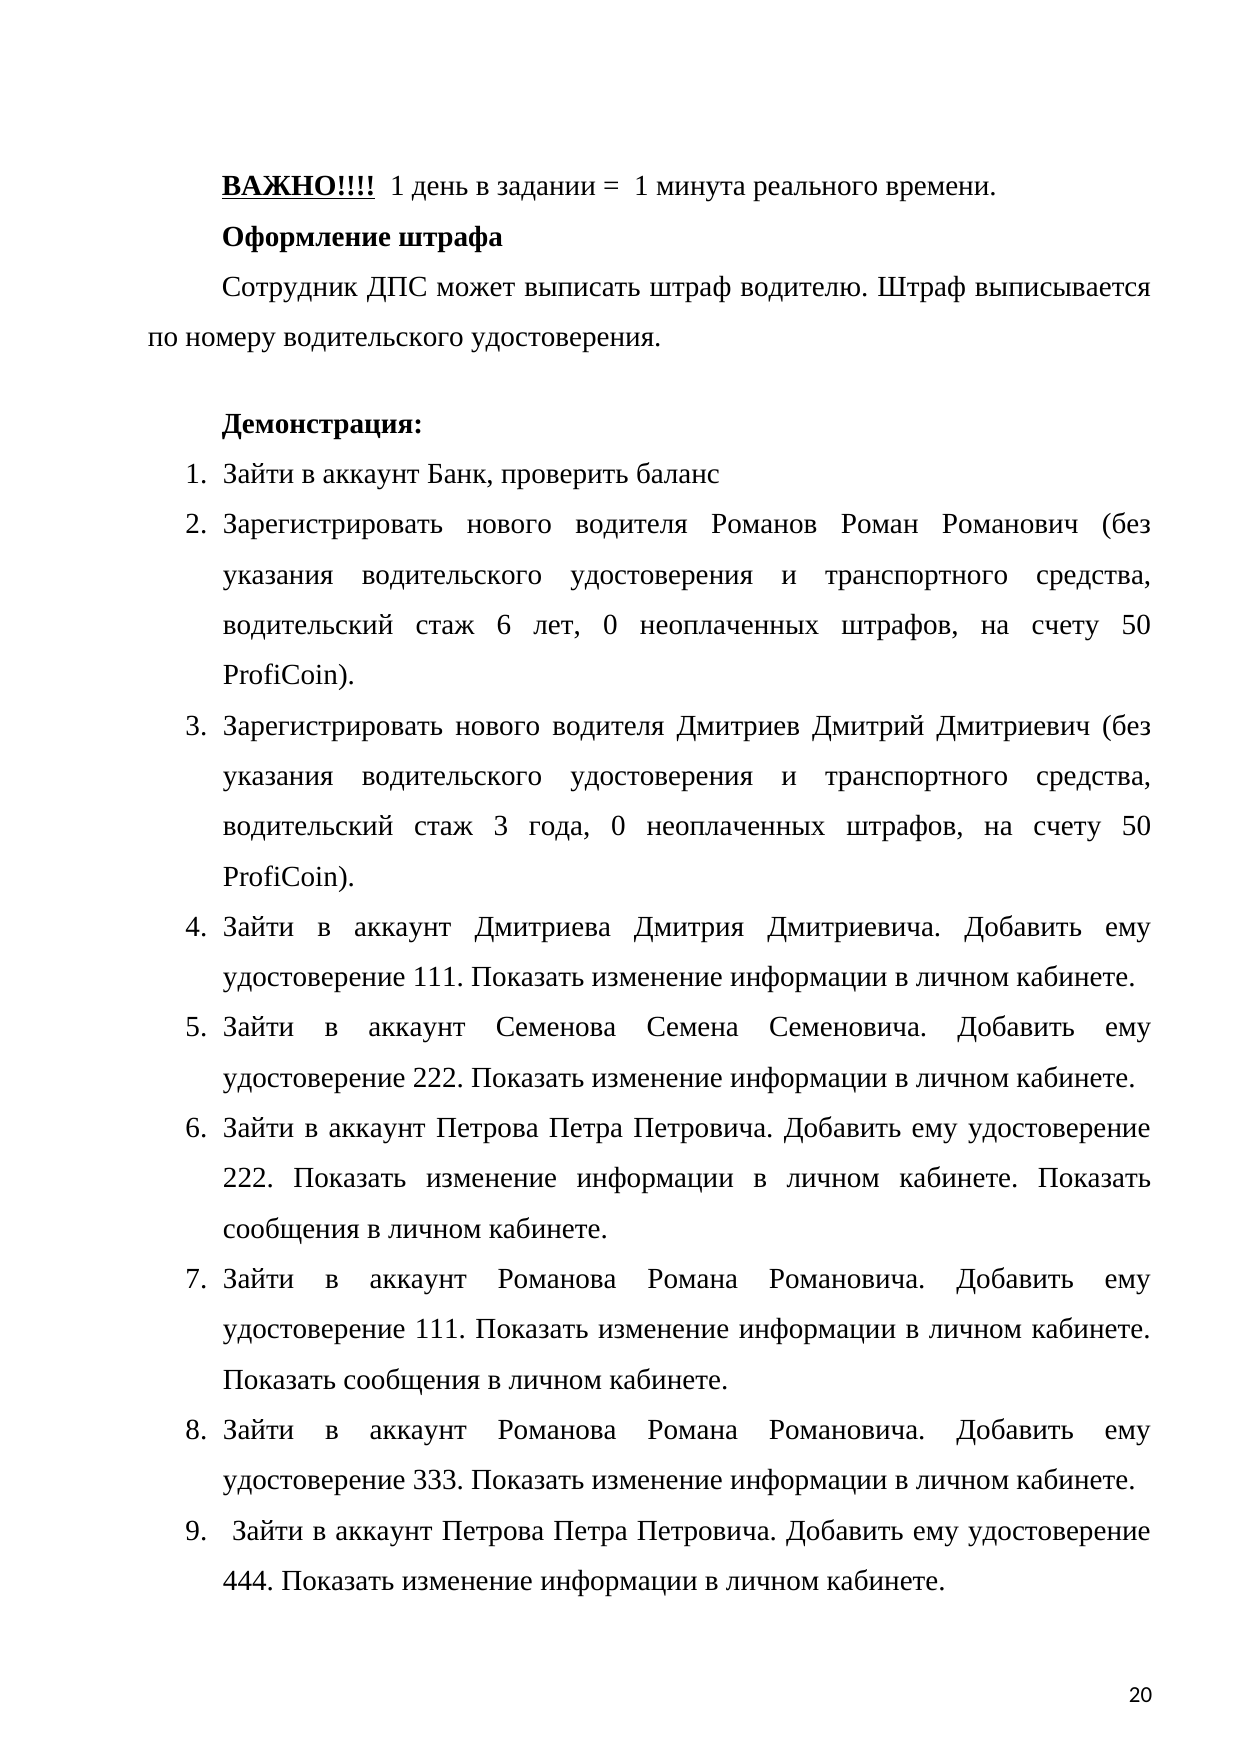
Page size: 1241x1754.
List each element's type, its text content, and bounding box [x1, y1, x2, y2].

text Оформление штрафа [148, 219, 1152, 252]
text ВАЖНО!!!! 1 день в задании = 1 минута реального времени. [148, 168, 1152, 202]
list Зайти в аккаунт Семенова Семена Семеновича. Добавить ему удостоверение 222. Показать изменение информации в личном кабинете. [185, 1009, 1152, 1093]
text Сотрудник ДПС может выписать штраф водителю. Штраф выписывается по номеру водительского удостоверения. [148, 269, 1152, 353]
list Зайти в аккаунт Романова Романа Романовича. Добавить ему удостоверение 111. Показать изменение информации в личном кабинете. Показать сообщения в личном кабинете. [185, 1261, 1152, 1395]
list Зарегистрировать нового водителя Романов Роман Романович (без указания водительского удостоверения и транспортного средства, водительский стаж 6 лет, 0 неоплаченных штрафов, на счету 50 ProfiCoin). [185, 506, 1152, 691]
list Зайти в аккаунт Петрова Петра Петровича. Добавить ему удостоверение 444. Показать изменение информации в личном кабинете. [185, 1513, 1152, 1597]
text Демонстрация: [148, 406, 1152, 439]
list Зарегистрировать нового водителя Дмитриев Дмитрий Дмитриевич (без указания водительского удостоверения и транспортного средства, водительский стаж 3 года, 0 неоплаченных штрафов, на счету 50 ProfiCoin). [185, 708, 1152, 892]
list Зайти в аккаунт Дмитриева Дмитрия Дмитриевича. Добавить ему удостоверение 111. Показать изменение информации в личном кабинете. [185, 909, 1152, 993]
list Зайти в аккаунт Петрова Петра Петровича. Добавить ему удостоверение 222. Показать изменение информации в личном кабинете. Показать сообщения в личном кабинете. [185, 1110, 1152, 1244]
list Зайти в аккаунт Романова Романа Романовича. Добавить ему удостоверение 333. Показать изменение информации в личном кабинете. [185, 1412, 1152, 1496]
list Зайти в аккаунт Банк, проверить баланс [185, 456, 1152, 490]
